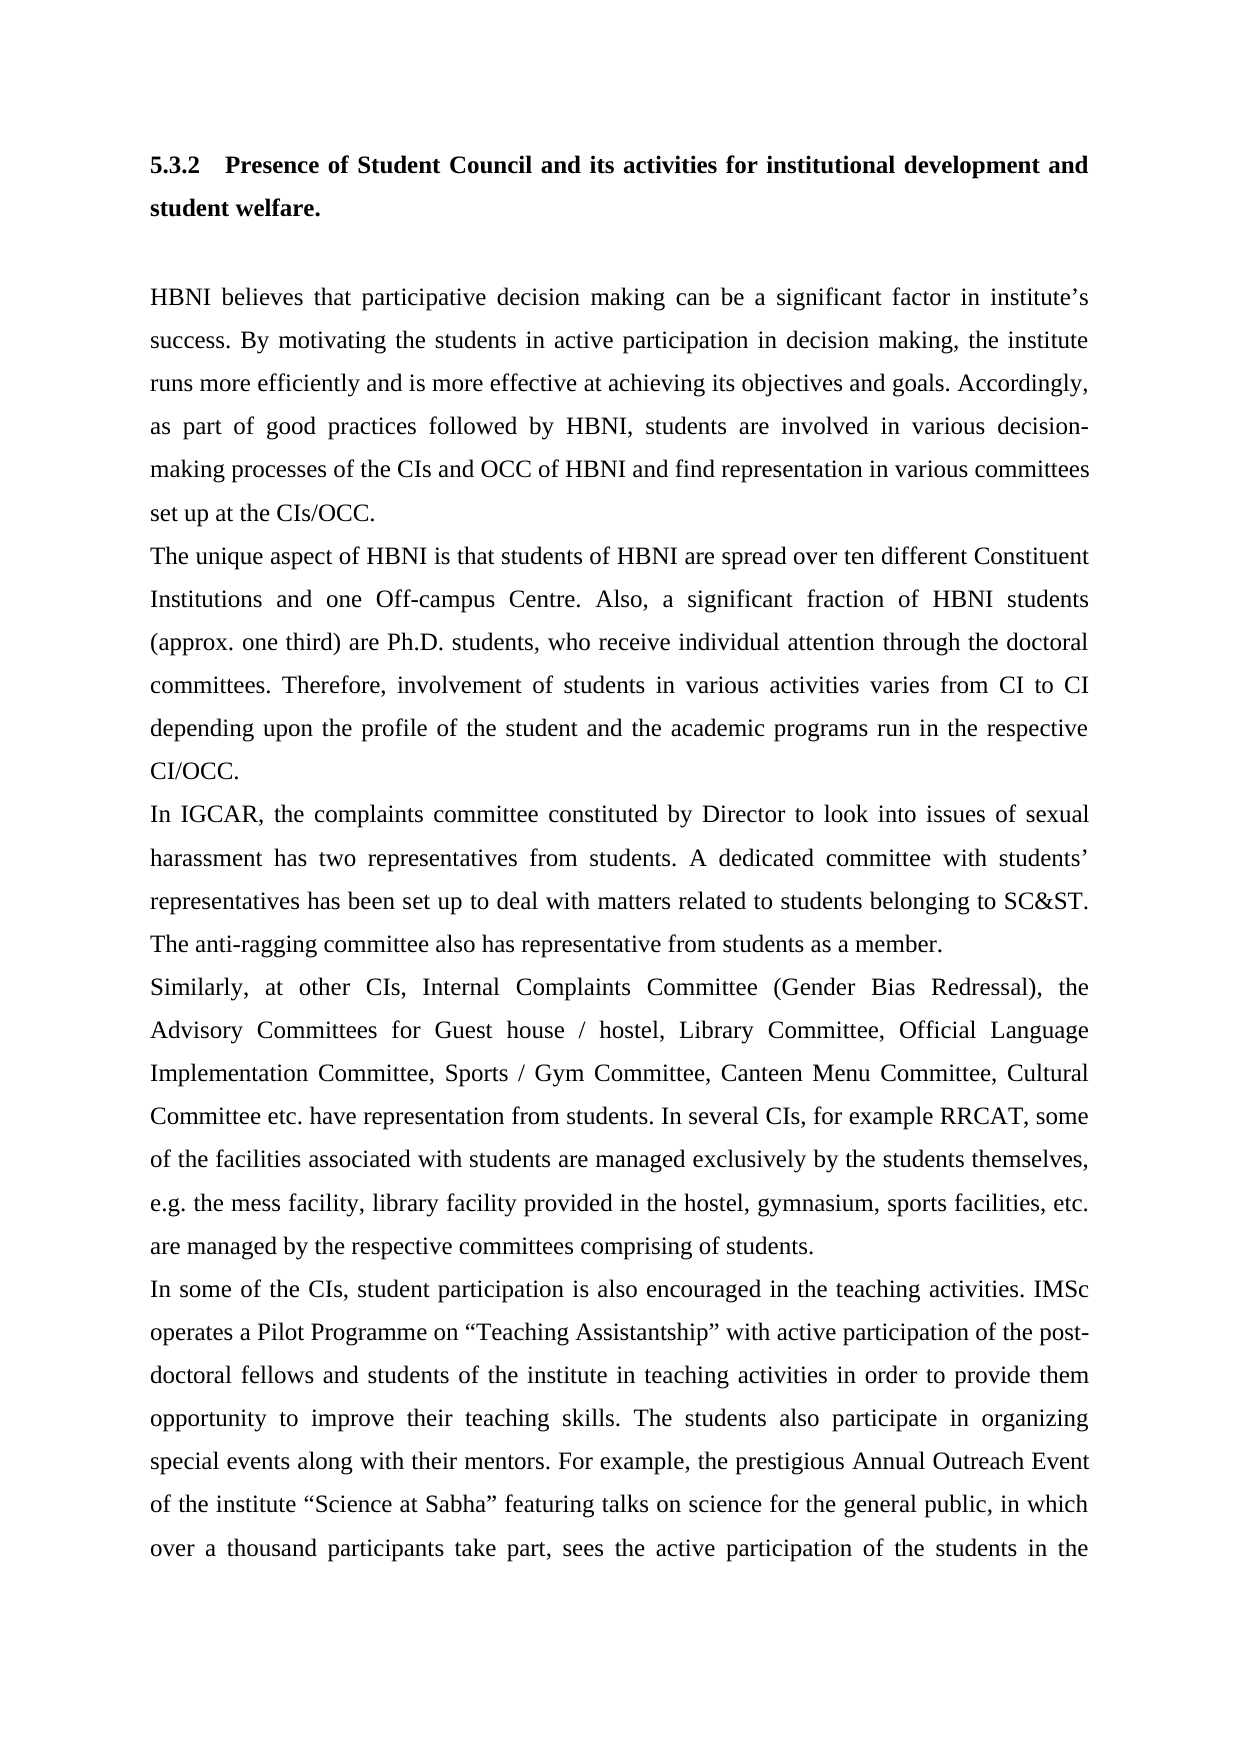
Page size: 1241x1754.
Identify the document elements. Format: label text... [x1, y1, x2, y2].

text In IGCAR, the complaints committee constituted by Director to look into issues of sexual harassment has two representatives from students. A dedicated committee with students’ representatives has been set up to deal with matters related to students belonging to SC&ST. The anti-ragging committee also has representative from students as a member. [150, 799, 1090, 958]
text Similarly, at other CIs, Internal Complaints Committee (Gender Bias Redressal), the Advisory Committees for Guest house / hostel, Library Committee, Official Language Implementation Committee, Sports / Gym Committee, Canteen Menu Committee, Cultural Committee etc. have representation from students. In several CIs, for example RRCAT, some of the facilities associated with students are managed exclusively by the students themselves, e.g. the mess facility, library facility provided in the hostel, gymnasium, sports facilities, etc. are managed by the respective committees comprising of students. [150, 972, 1090, 1259]
text 5.3.2 Presence of Student Council and its activities for institutional development and student welfare. [150, 150, 1090, 222]
text HBNI believes that participative decision making can be a significant factor in institute’s success. By motivating the students in active participation in decision making, the institute runs more efficiently and is more effective at achieving its objectives and goals. Accordingly, as part of good practices followed by HBNI, students are involved in various decision-making processes of the CIs and OCC of HBNI and find representation in various committees set up at the CIs/OCC. [150, 282, 1090, 526]
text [150, 1274, 1090, 1561]
text The unique aspect of HBNI is that students of HBNI are spread over ten different Constituent Institutions and one Off-campus Centre. Also, a significant fraction of HBNI students (approx. one third) are Ph.D. students, who receive individual attention through the doctoral committees. Therefore, involvement of students in various activities varies from CI to CI depending upon the profile of the student and the academic programs run in the respective CI/OCC. [150, 541, 1090, 785]
